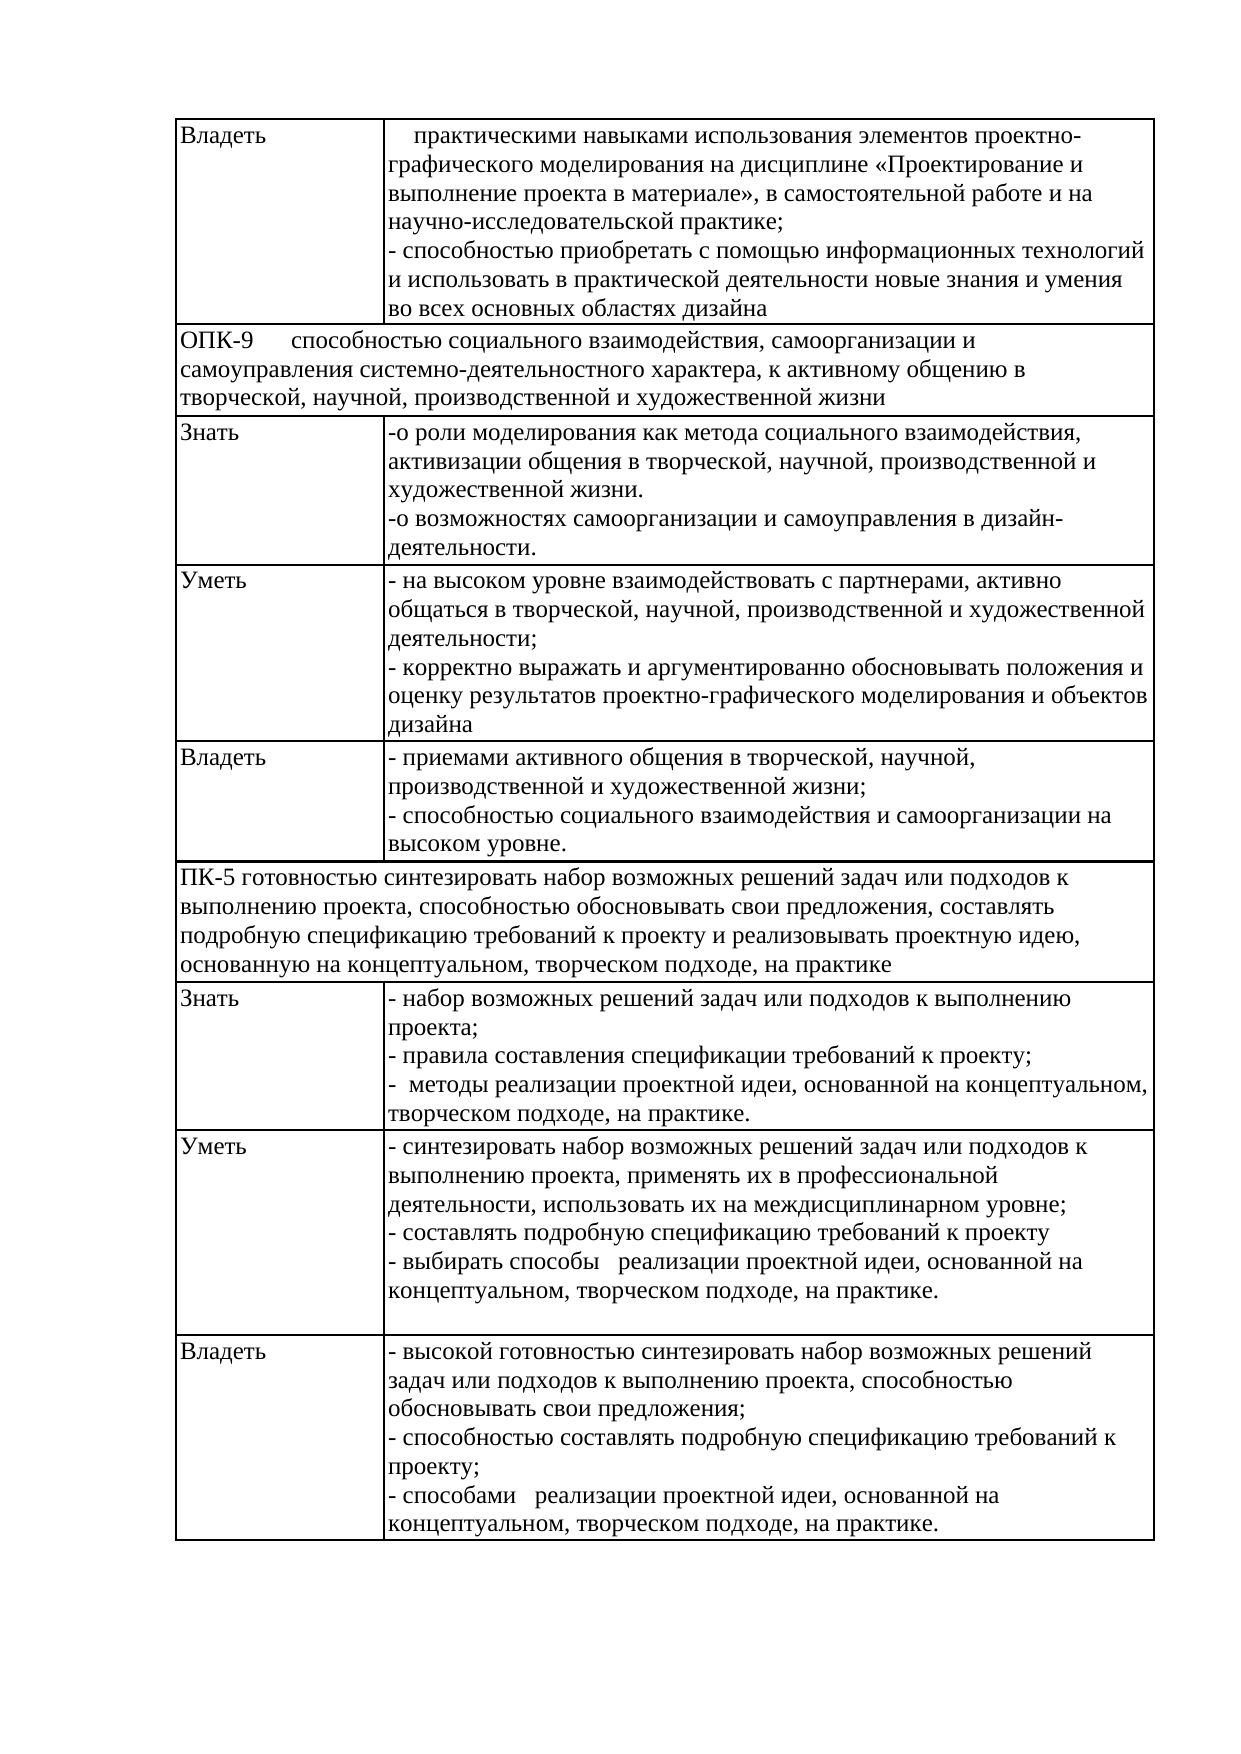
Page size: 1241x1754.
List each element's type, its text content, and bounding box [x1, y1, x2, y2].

table_cell - на высоком уровне взаимодействовать с партнерами, активно общаться в творческой, научной, производственной и художественной деятельности; - корректно выражать и аргументированно обосновывать положения и оценку результатов проектно-графического моделирования и объектов дизайна [385, 566, 1153, 740]
table_cell Знать [177, 983, 383, 1129]
table_cell -о роли моделирования как метода социального взаимодействия, активизации общения в творческой, научной, производственной и художественной жизни. -о возможностях самоорганизации и самоуправления в дизайн- деятельности. [385, 417, 1153, 563]
table_cell ПК-5 готовностью синтезировать набор возможных решений задач или подходов к выполнению проекта, способностью обосновывать свои предложения, составлять подробную спецификацию требований к проекту и реализовывать проектную идею, основанную на концептуальном, творческом подходе, на практике [177, 863, 1153, 981]
table_cell - набор возможных решений задач или подходов к выполнению проекта; - правила составления спецификации требований к проекту; - методы реализации проектной идеи, основанной на концептуальном, творческом подходе, на практике. [385, 983, 1153, 1129]
table_cell Владеть [177, 742, 383, 860]
table_cell ОПК-9 способностью социального взаимодействия, самоорганизации и самоуправления системно-деятельностного характера, к активному общению в творческой, научной, производственной и художественной жизни [177, 325, 1153, 415]
table_header Владеть [177, 120, 383, 323]
table_cell Уметь [177, 1131, 383, 1334]
table_header  практическими навыками использования элементов проектно- графического моделирования на дисциплине «Проектирование и выполнение проекта в материале», в самостоятельной работе и на научно-исследовательской практике; - способностью приобретать с помощью информационных технологий и использовать в практической деятельности новые знания и умения во всех основных областях дизайна [385, 120, 1153, 323]
table_cell - высокой готовностью синтезировать набор возможных решений задач или подходов к выполнению проекта, способностью обосновывать свои предложения; - способностью составлять подробную спецификацию требований к проекту; - способами реализации проектной идеи, основанной на концептуальном, творческом подходе, на практике. [385, 1336, 1153, 1539]
table_cell - приемами активного общения в творческой, научной, производственной и художественной жизни; - способностью социального взаимодействия и самоорганизации на высоком уровне. [385, 742, 1153, 860]
table_cell Владеть [177, 1336, 383, 1539]
table_cell Знать [177, 417, 383, 563]
table_cell Уметь [177, 566, 383, 740]
table_cell - синтезировать набор возможных решений задач или подходов к выполнению проекта, применять их в профессиональной деятельности, использовать их на междисциплинарном уровне; - составлять подробную спецификацию требований к проекту - выбирать способы реализации проектной идеи, основанной на концептуальном, творческом подходе, на практике. [385, 1131, 1153, 1334]
